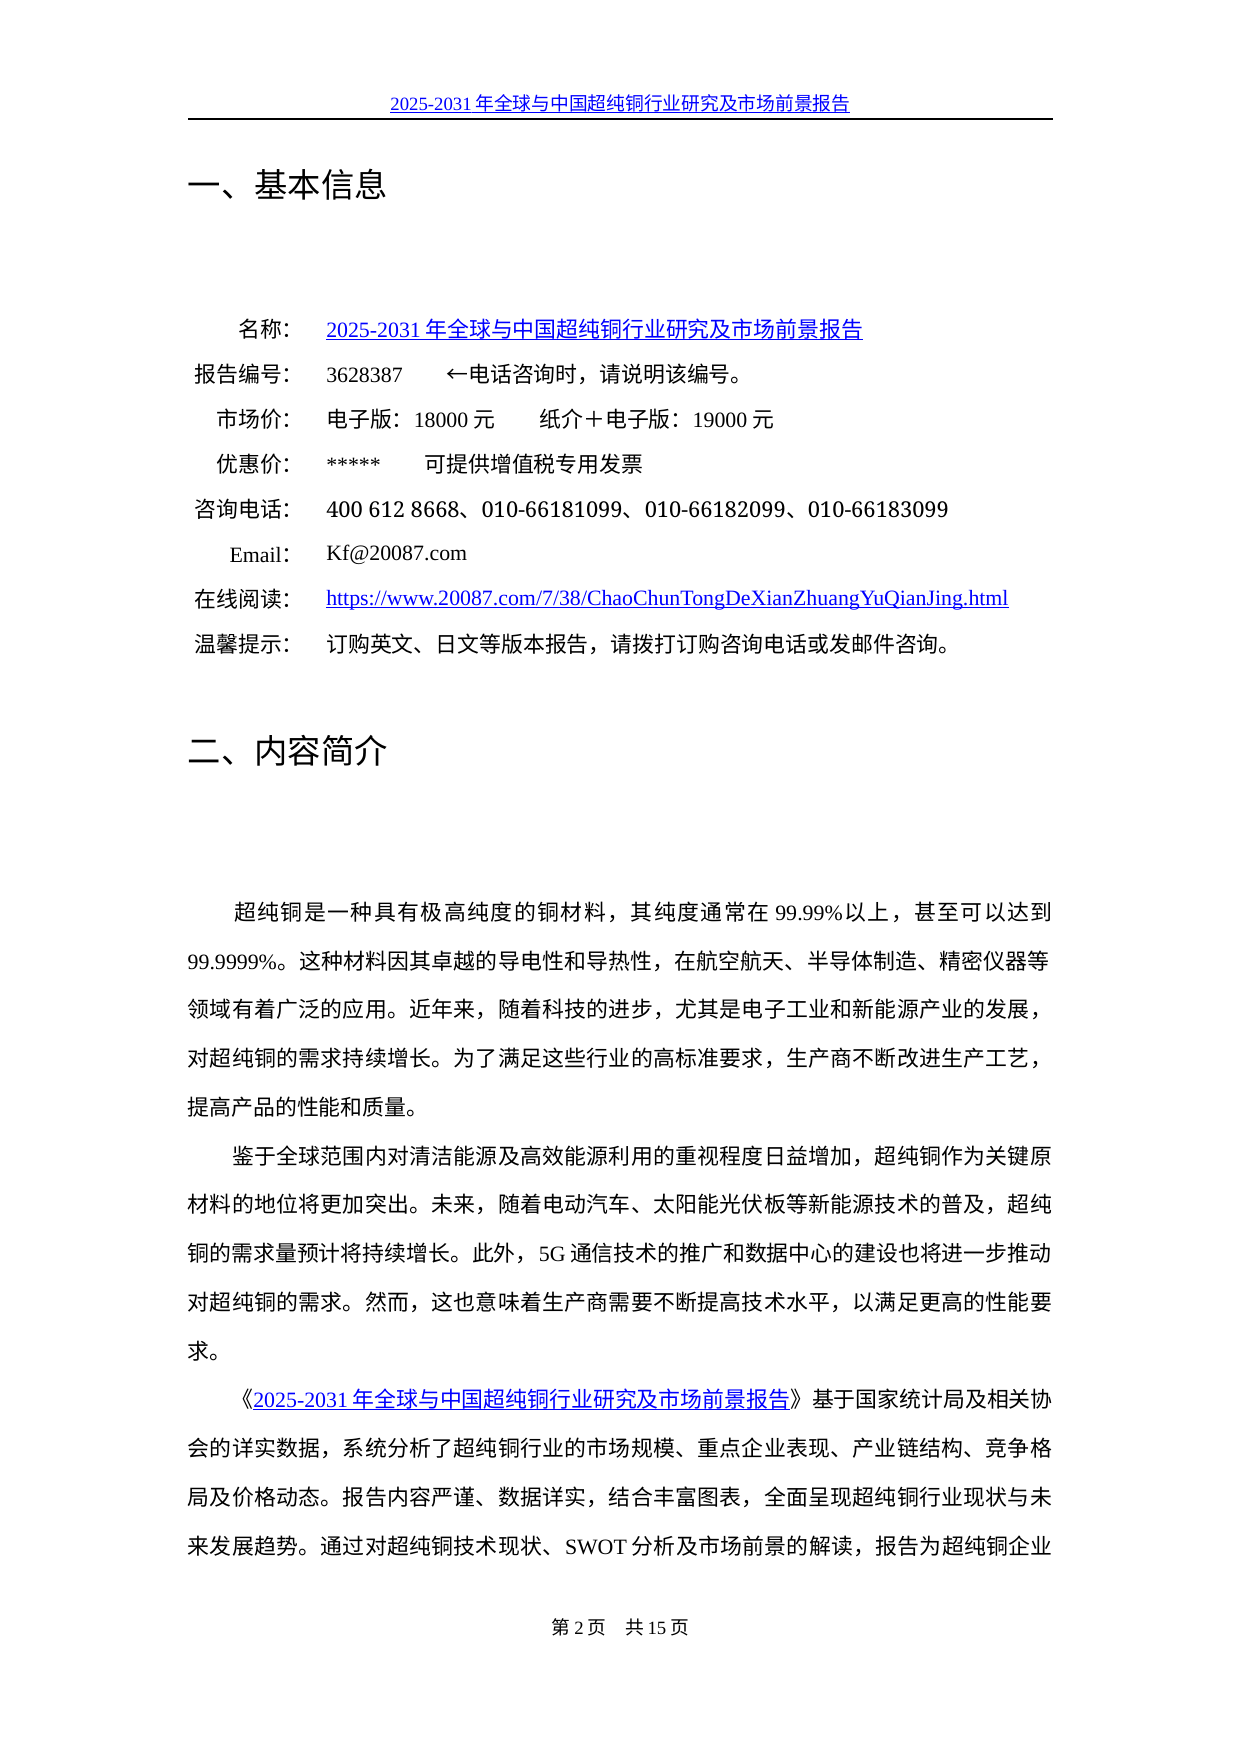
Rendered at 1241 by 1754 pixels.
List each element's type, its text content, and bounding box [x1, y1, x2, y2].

table_cell 在线阅读： [167, 582, 315, 627]
table_header 名称： [167, 312, 315, 357]
title 一、基本信息 [187, 150, 1053, 215]
table_cell 市场价： [167, 402, 315, 447]
table_cell ***** 可提供增值税专用发票 [315, 447, 1073, 492]
table_cell 400 612 8668、010-66181099、010-66182099、010-66183099 [315, 492, 1073, 537]
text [187, 894, 1053, 1561]
title 二、内容简介 [187, 717, 1053, 782]
table_cell 3628387 ←电话咨询时，请说明该编号。 [315, 357, 1073, 402]
table_header 2025-2031年全球与中国超纯铜行业研究及市场前景报告 [315, 312, 1073, 357]
table_cell 报告编号： [167, 357, 315, 402]
table_cell Email： [167, 537, 315, 582]
table_cell 电子版：18000 元 纸介＋电子版：19000 元 [315, 402, 1073, 447]
table_cell 温馨提示： [167, 627, 315, 672]
table_cell [315, 582, 1073, 627]
table_cell Kf@20087.com [315, 537, 1073, 582]
table_cell 订购英文、日文等版本报告，请拨打订购咨询电话或发邮件咨询。 [315, 627, 1073, 672]
table_cell 咨询电话： [167, 492, 315, 537]
table_cell 优惠价： [167, 447, 315, 492]
